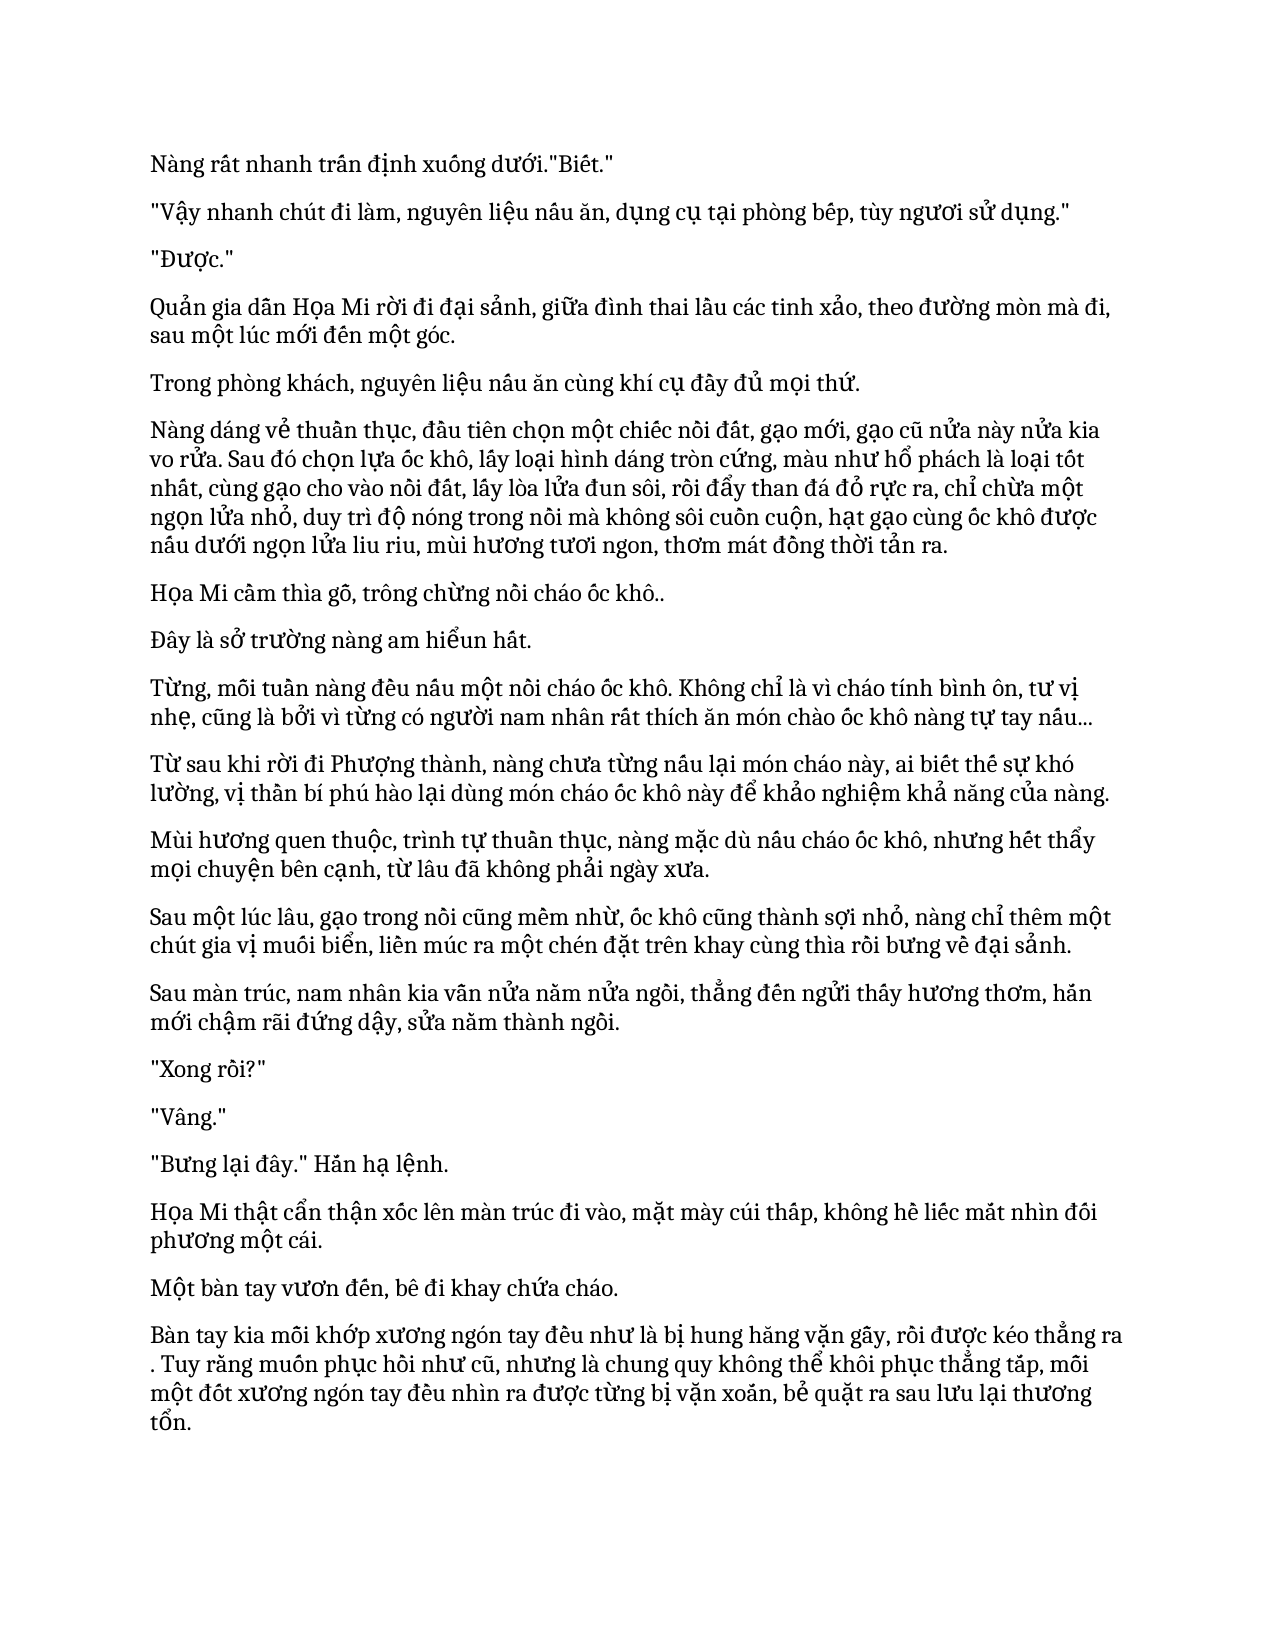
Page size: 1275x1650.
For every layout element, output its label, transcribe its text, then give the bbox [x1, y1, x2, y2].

text Từng, mỗi tuần nàng đều nấu một nồi cháo ốc khô. Không chỉ là vì cháo tính bình ôn, tư vị nhẹ, cũng là bởi vì từng có người nam nhân rất thích ăn món chào ốc khô nàng tự tay nấu... [150, 674, 1125, 731]
text Đây là sở trường nàng am hiểun hất. [150, 626, 1125, 655]
text Một bàn tay vươn đến, bê đi khay chứa cháo. [150, 1274, 1125, 1302]
text Trong phòng khách, nguyên liệu nấu ăn cùng khí cụ đầy đủ mọi thứ. [150, 369, 1125, 397]
text Họa Mi cầm thìa gỗ, trông chừng nồi cháo ốc khô.. [150, 579, 1125, 607]
text Từ sau khi rời đi Phượng thành, nàng chưa từng nấu lại món cháo này, ai biết thế sự khó lường, vị thần bí phú hào lại dùng món cháo ốc khô này để khảo nghiệm khả năng của nàng. [150, 750, 1125, 807]
text "Vâng." [150, 1102, 1125, 1131]
text Nàng rất nhanh trấn định xuống dưới."Biết." [150, 150, 1125, 179]
text Sau một lúc lâu, gạo trong nồi cũng mềm nhừ, ốc khô cũng thành sợi nhỏ, nàng chỉ thêm một chút gia vị muối biển, liền múc ra một chén đặt trên khay cùng thìa rồi bưng về đại sảnh. [150, 902, 1125, 960]
text Nàng dáng vẻ thuần thục, đầu tiên chọn một chiếc nồi đất, gạo mới, gạo cũ nửa này nửa kia vo rửa. Sau đó chọn lựa ốc khô, lấy loại hình dáng tròn cứng, màu như hổ phách là loại tốt nhất, cùng gạo cho vào nồi đất, lấy lòa lửa đun sôi, rồi đẩy than đá đỏ rực ra, chỉ chừa một ngọn lửa nhỏ, duy trì độ nóng trong nồi mà không sôi cuồn cuộn, hạt gạo cùng ốc khô được nấu dưới ngọn lửa liu riu, mùi hương tươi ngon, thơm mát đồng thời tản ra. [150, 416, 1125, 560]
text Mùi hương quen thuộc, trình tự thuần thục, nàng mặc dù nấu cháo ốc khô, nhưng hết thẩy mọi chuyện bên cạnh, từ lâu đã không phải ngày xưa. [150, 826, 1125, 884]
text "Vậy nhanh chút đi làm, nguyên liệu nấu ăn, dụng cụ tại phòng bếp, tùy ngươi sử dụng." [150, 197, 1125, 226]
text "Xong rồi?" [150, 1055, 1125, 1084]
text "Bưng lại đây." Hắn hạ lệnh. [150, 1150, 1125, 1179]
text Họa Mi thật cẩn thận xốc lên màn trúc đi vào, mặt mày cúi thấp, không hề liếc mắt nhìn đối phương một cái. [150, 1197, 1125, 1255]
text Quản gia dẫn Họa Mi rời đi đại sảnh, giữa đình thai lầu các tinh xảo, theo đường mòn mà đi, sau một lúc mới đến một góc. [150, 292, 1125, 350]
text Sau màn trúc, nam nhân kia vẫn nửa nằm nửa ngồi, thẳng đến ngửi thấy hương thơm, hắn mới chậm rãi đứng dậy, sửa nằm thành ngồi. [150, 979, 1125, 1036]
text Bàn tay kia mỗi khớp xương ngón tay đều như là bị hung hăng vặn gẫy, rồi được kéo thẳng ra . Tuy rằng muốn phục hồi như cũ, nhưng là chung quy không thể khôi phục thẳng tắp, mỗi một đốt xương ngón tay đều nhìn ra được từng bị vặn xoắn, bẻ quặt ra sau lưu lại thương tổn. [150, 1321, 1125, 1436]
text "Được." [150, 245, 1125, 274]
